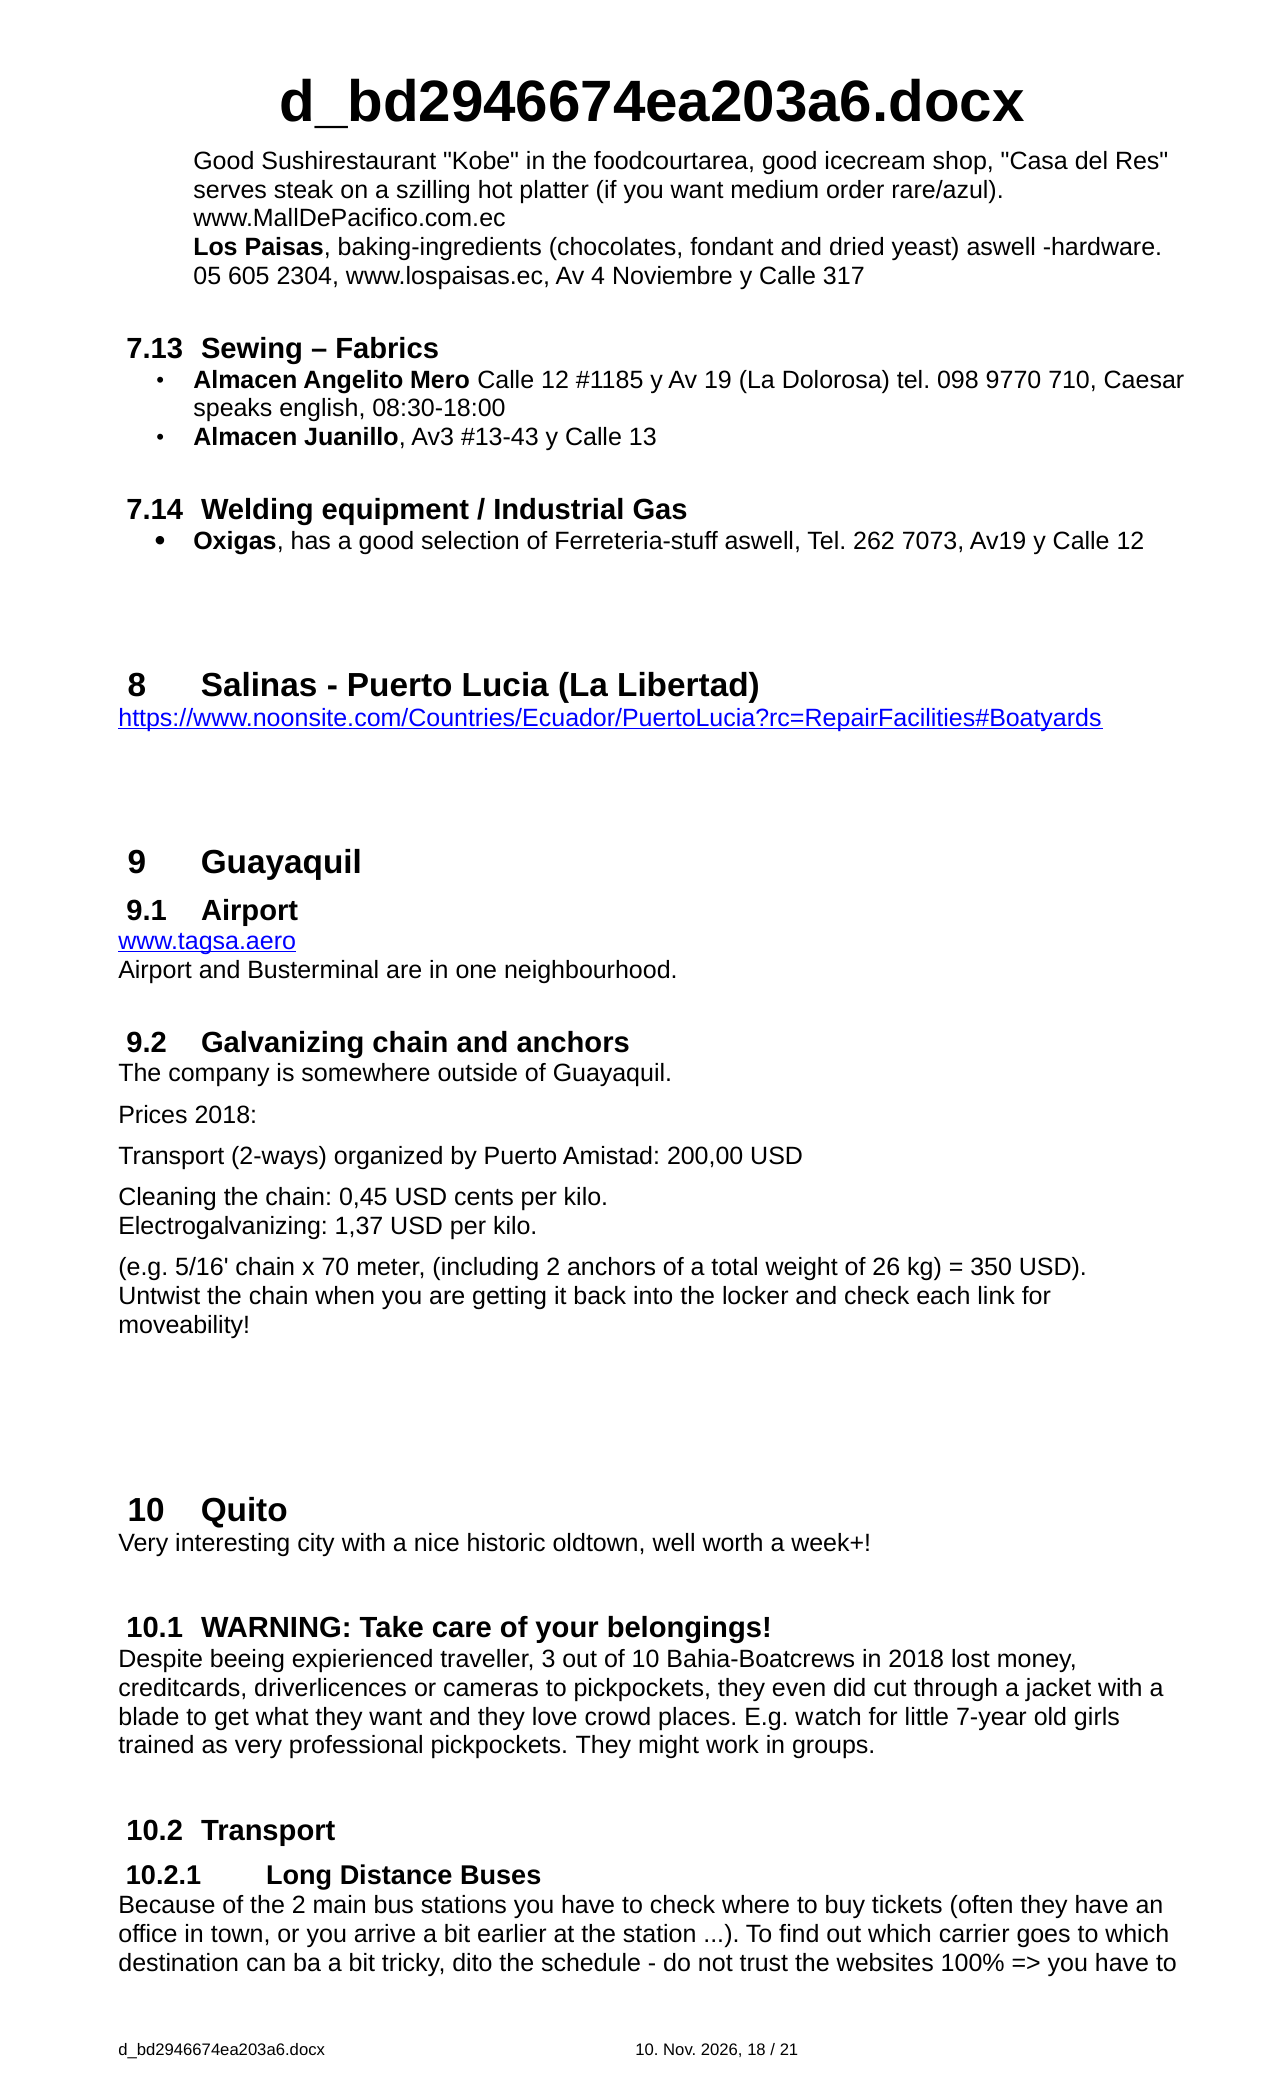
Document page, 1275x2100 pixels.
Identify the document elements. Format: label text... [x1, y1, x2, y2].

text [118, 1890, 1186, 1976]
text Prices 2018: [118, 1100, 1186, 1128]
subtitle Salinas - Puerto Lucia (La Libertad) [118, 664, 1186, 703]
list Almacen Angelito Mero Calle 12 #1185 y Av 19 (La Dolorosa) tel. 098 9770 710, Caesar speaks english, 08:30-18:00 [156, 364, 1186, 422]
subtitle Guayaquil [118, 842, 1186, 880]
subtitle Long Distance Buses [118, 1859, 1186, 1890]
text Despite beeing expierienced traveller, 3 out of 10 Bahia-Boatcrews in 2018 lost money, creditcards, driverlicences or cameras to pickpockets, they even did cut through a jacket with a blade to get what they want and they love crowd places. E.g. watch for little 7-year old girls trained as very professional pickpockets. They might work in groups. [118, 1644, 1186, 1759]
subtitle Transport [118, 1813, 1186, 1846]
text https://www.noonsite.com/Countries/Ecuador/PuertoLucia?rc=RepairFacilities#Boatyards [118, 703, 1186, 732]
text Very interesting city with a nice historic oldtown, well worth a week+! [118, 1528, 1186, 1557]
subtitle WARNING: Take care of your belongings! [118, 1611, 1186, 1644]
text Airport and Busterminal are in one neighbourhood. [118, 955, 1186, 984]
text The company is somewhere outside of Guayaquil. [118, 1058, 1186, 1087]
subtitle Welding equipment / Industrial Gas [118, 492, 1186, 526]
subtitle Quito [118, 1489, 1186, 1528]
subtitle Sewing – Fabrics [118, 331, 1186, 364]
text Transport (2-ways) organized by Puerto Amistad: 200,00 USD [118, 1141, 1186, 1170]
subtitle Airport [118, 893, 1186, 926]
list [156, 146, 1186, 232]
list Oxigas, has a good selection of Ferreteria-stuff aswell, Tel. 262 7073, Av19 y Calle 12 [156, 526, 1186, 555]
subtitle Galvanizing chain and anchors [118, 1025, 1186, 1058]
list Los Paisas, baking-ingredients (chocolates, fondant and dried yeast) aswell -hardware. 05 605 2304, www.lospaisas.ec, Av 4 Noviembre y Calle 317 [156, 232, 1186, 290]
text (e.g. 5/16' chain x 70 meter, (including 2 anchors of a total weight of 26 kg) = 350 USD). Untwist the chain when you are getting it back into the locker and check each link for moveability! [118, 1252, 1186, 1338]
text Cleaning the chain: 0,45 USD cents per kilo. Electrogalvanizing: 1,37 USD per kilo. [118, 1182, 1186, 1240]
list Almacen Juanillo, Av3 #13-43 y Calle 13 [156, 422, 1186, 451]
text www.tagsa.aero [118, 926, 1186, 955]
